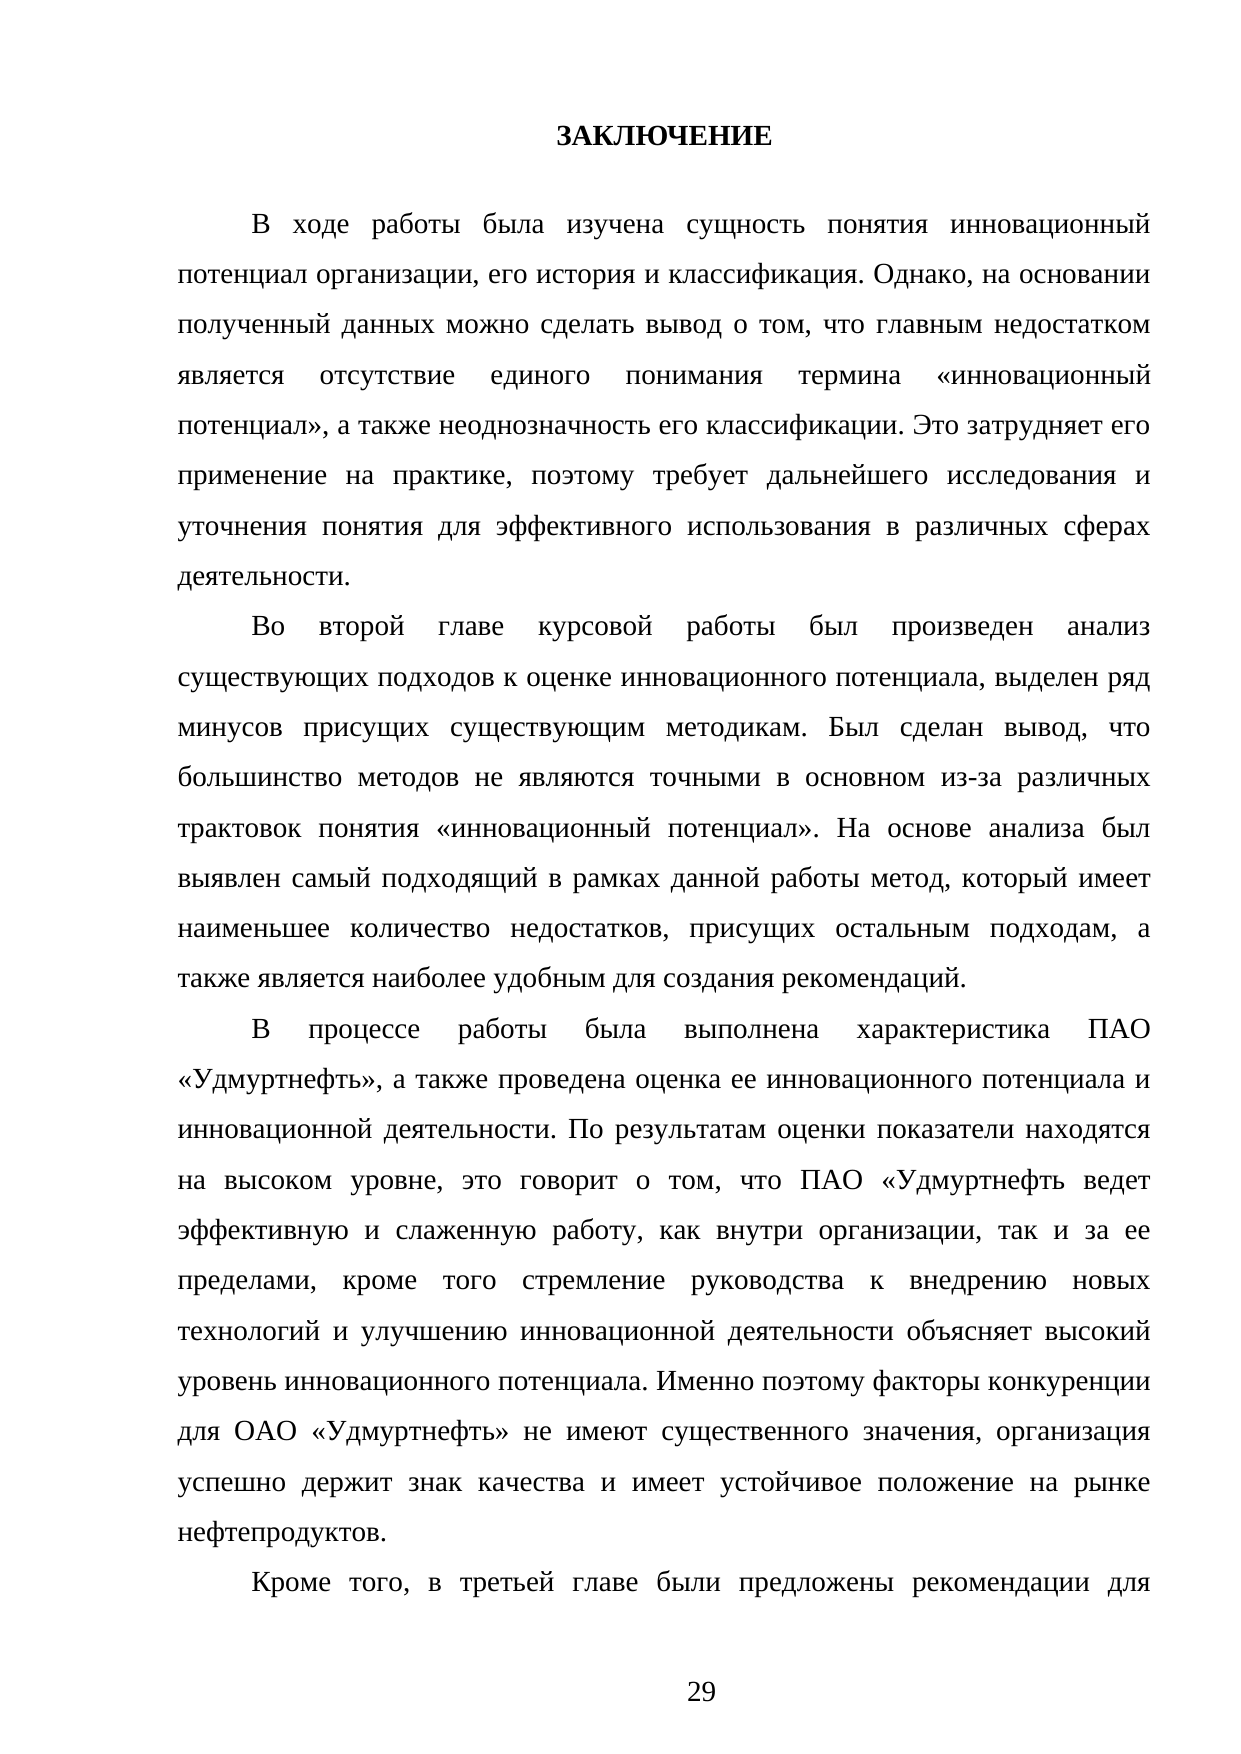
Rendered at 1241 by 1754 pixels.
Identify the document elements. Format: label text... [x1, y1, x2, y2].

text Во второй главе курсовой работы был произведен анализ существующих подходов к оценке инновационного потенциала, выделен ряд минусов присущих существующим методикам. Был сделан вывод, что большинство методов не являются точными в основном из-за различных трактовок понятия «инновационный потенциал». На основе анализа был выявлен самый подходящий в рамках данной работы метод, который имеет наименьшее количество недостатков, присущих остальным подходам, а также является наиболее удобным для создания рекомендаций. [177, 608, 1152, 994]
text В процессе работы была выполнена характеристика ПАО «Удмуртнефть», а также проведена оценка ее инновационного потенциала и инновационной деятельности. По результатам оценки показатели находятся на высоком уровне, это говорит о том, что ПАО «Удмуртнефть ведет эффективную и слаженную работу, как внутри организации, так и за ее пределами, кроме того стремление руководства к внедрению новых технологий и улучшению инновационной деятельности объясняет высокий уровень инновационного потенциала. Именно поэтому факторы конкуренции для ОАО «Удмуртнефть» не имеют существенного значения, организация успешно держит знак качества и имеет устойчивое положение на рынке нефтепродуктов. [177, 1011, 1152, 1548]
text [177, 1564, 1152, 1598]
text В ходе работы была изучена сущность понятия инновационный потенциал организации, его история и классификация. Однако, на основании полученный данных можно сделать вывод о том, что главным недостатком является отсутствие единого понимания термина «инновационный потенциал», а также неоднозначность его классификации. Это затрудняет его применение на практике, поэтому требует дальнейшего исследования и уточнения понятия для эффективного использования в различных сферах деятельности. [177, 206, 1152, 592]
text Заключение [177, 118, 1152, 152]
